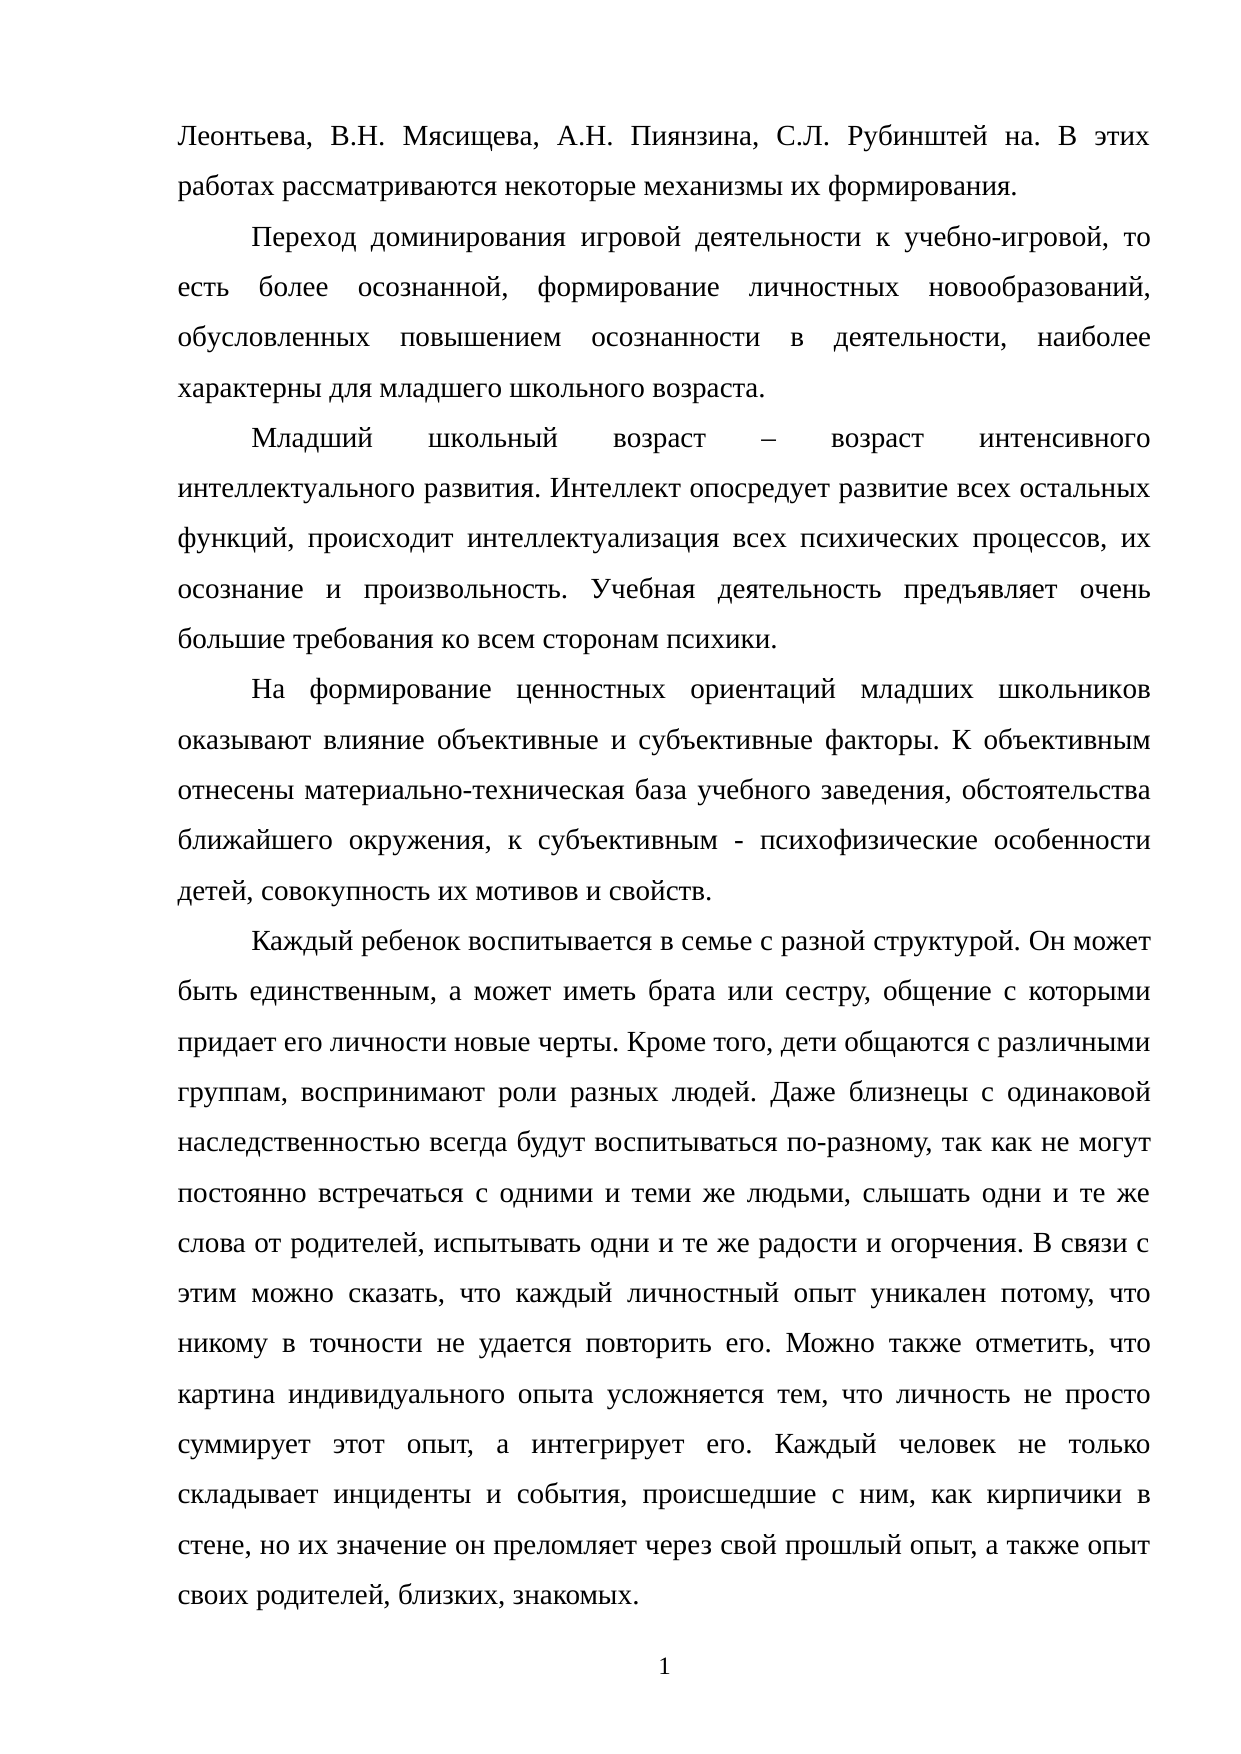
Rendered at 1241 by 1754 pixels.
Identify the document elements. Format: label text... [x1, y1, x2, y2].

text Каждый ребенок воспитывается в семье с разной структурой. Он может быть единственным, а может иметь брата или сестру, общение с которыми придает его личности новые черты. Кроме того, дети общаются с различными группам, воспринимают роли разных людей. Даже близнецы с одинаковой наследственностью всегда будут воспитываться по-разному, так как не могут постоянно встречаться с одними и теми же людьми, слышать одни и те же слова от родителей, испытывать одни и те же радости и огорчения. В связи с этим можно сказать, что каждый личностный опыт уникален потому, что никому в точности не удается повторить его. Можно также отметить, что картина индивидуального опыта усложняется тем, что личность не просто суммирует этот опыт, а интегрирует его. Каждый человек не только складывает инциденты и события, происшедшие с ним, как кирпичики в стене, но их значение он преломляет через свой прошлый опыт, а также опыт своих родителей, близких, знакомых. [177, 923, 1152, 1611]
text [177, 118, 1152, 202]
text Младший школьный возраст – возраст интенсивного интеллектуального развития. Интеллект опосредует развитие всех остальных функций, происходит интеллектуализация всех психических процессов, их осознание и произвольность. Учебная деятельность предъявляет очень большие требования ко всем сторонам психики. [177, 420, 1152, 655]
text На формирование ценностных ориентаций младших школьников оказывают влияние объективные и субъективные факторы. К объективным отнесены материально-техническая база учебного заведения, обстоятельства ближайшего окружения, к субъективным - психофизические особенности детей, совокупность их мотивов и свойств. [177, 672, 1152, 906]
text Переход доминирования игровой деятельности к учебно-игровой, то есть более осознанной, формирование личностных новообразований, обусловленных повышением осознанности в деятельности, наиболее характерны для младшего школьного возраста. [177, 219, 1152, 403]
